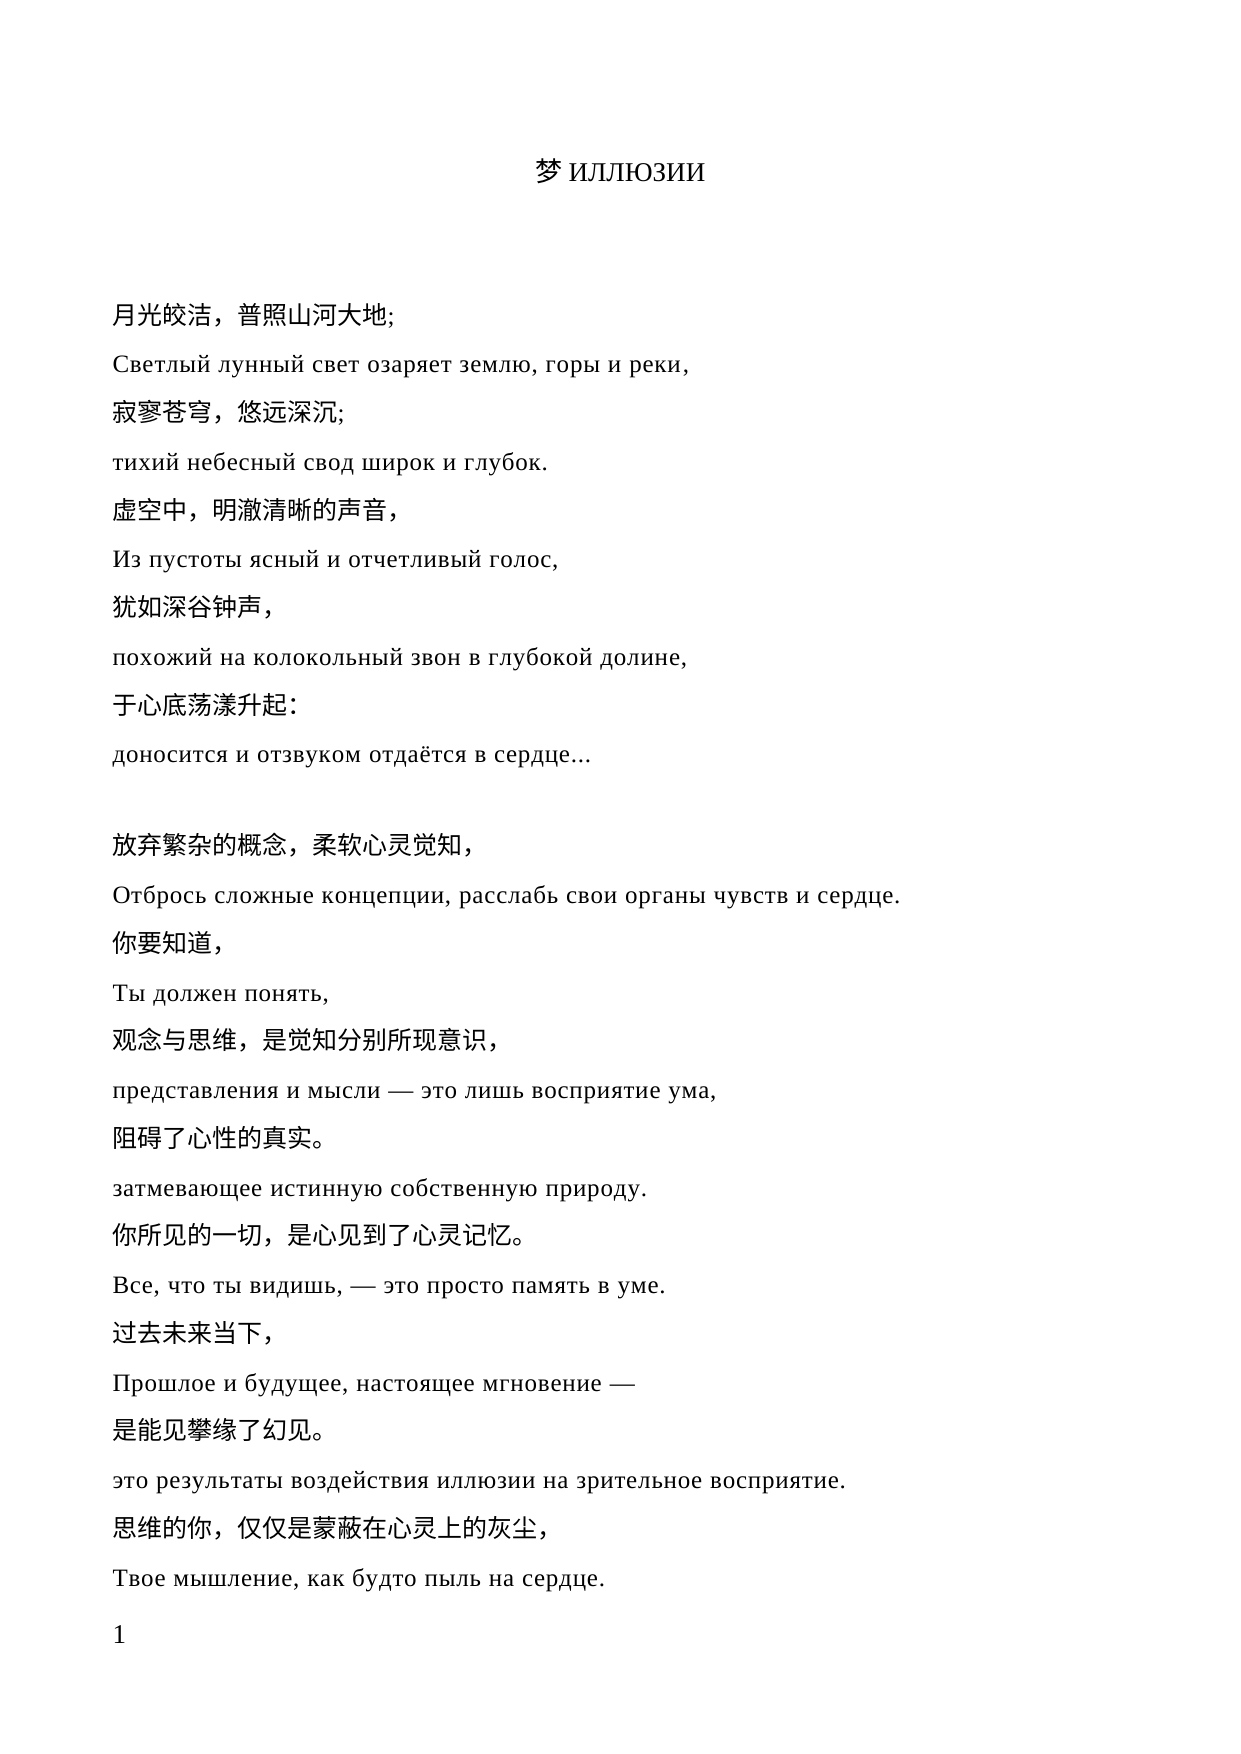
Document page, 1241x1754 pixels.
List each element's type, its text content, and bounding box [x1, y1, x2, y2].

text представления и мысли — это лишь восприятие ума, [112, 1075, 1128, 1104]
text тихий небесный свод широк и глубок. [112, 447, 1128, 476]
text Из пустоты ясный и отчетливый голос, [112, 544, 1128, 573]
text доносится и отзвуком отдаётся в сердце... [112, 739, 1128, 768]
text 梦 ИЛЛЮЗИИ [112, 150, 1128, 189]
text 放弃繁杂的概念，柔软心灵觉知， [112, 826, 1128, 862]
text Светлый лунный свет озаряет землю, горы и реки, [112, 349, 1128, 378]
text 你所见的一切，是心见到了心灵记忆。 [112, 1216, 1128, 1252]
text Все, что ты видишь, — это просто память в уме. [112, 1270, 1128, 1299]
text Отбрось сложные концепции, расслабь свои органы чувств и сердце. [112, 880, 1128, 909]
text 你要知道， [112, 923, 1128, 959]
text похожий на колокольный звон в глубокой долине, [112, 642, 1128, 671]
text 寂寥苍穹，悠远深沉; [112, 393, 1128, 429]
text это результаты воздействия иллюзии на зрительное восприятие. [112, 1465, 1128, 1494]
text Твое мышление, как будто пыль на сердце. [112, 1563, 1128, 1591]
text затмевающее истинную собственную природу. [112, 1173, 1128, 1201]
text 是能见攀缘了幻见。 [112, 1411, 1128, 1447]
text 于心底荡漾升起： [112, 685, 1128, 721]
text Ты должен понять, [112, 978, 1128, 1006]
text 思维的你，仅仅是蒙蔽在心灵上的灰尘， [112, 1508, 1128, 1544]
text 阻碍了心性的真实。 [112, 1118, 1128, 1154]
text 月光皎洁，普照山河大地; [112, 295, 1128, 331]
text 虚空中，明澈清晰的声音， [112, 490, 1128, 526]
text Прошлое и будущее, настоящее мгновение — [112, 1368, 1128, 1396]
text 犹如深谷钟声， [112, 588, 1128, 624]
text 过去未来当下， [112, 1313, 1128, 1349]
text 观念与思维，是觉知分别所现意识， [112, 1021, 1128, 1057]
